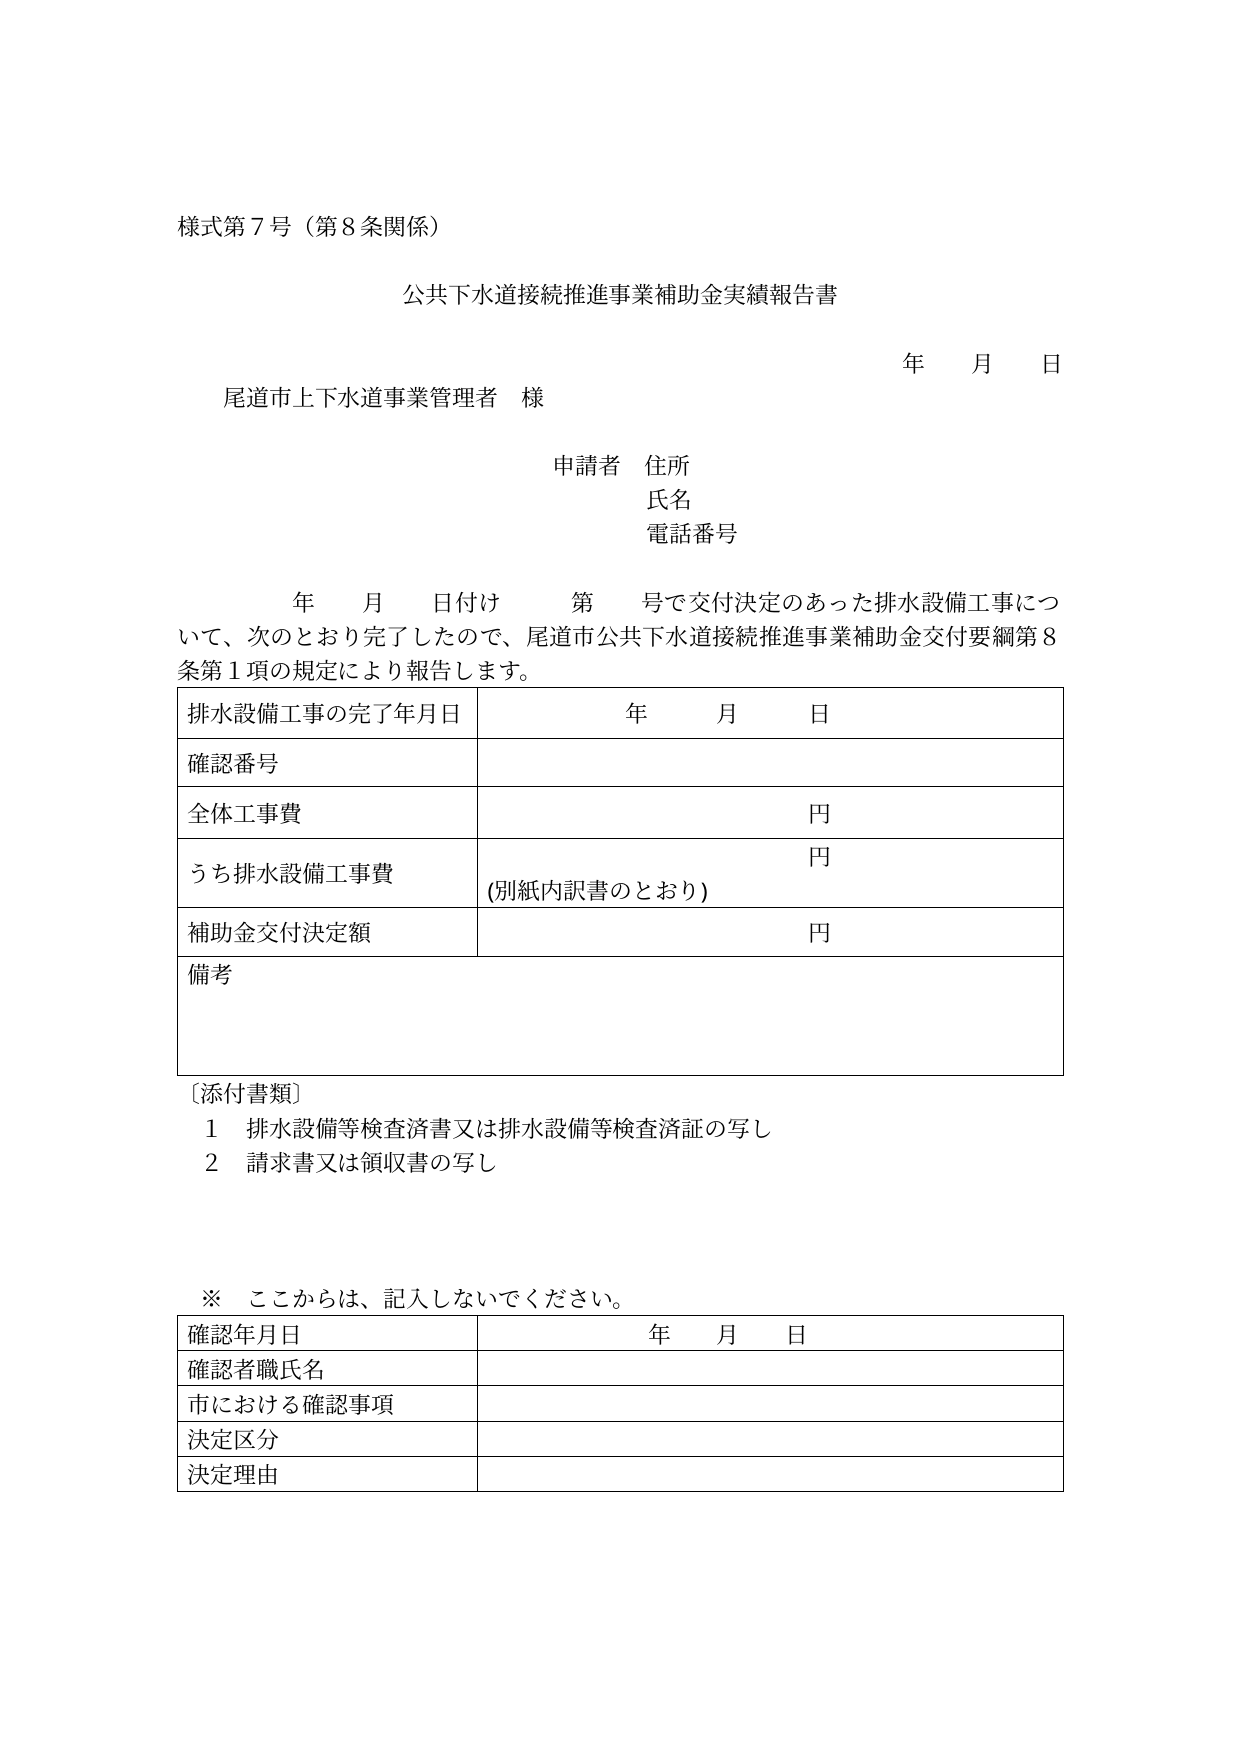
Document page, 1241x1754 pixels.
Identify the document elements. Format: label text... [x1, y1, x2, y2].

text 年 月 日付け 第 号で交付決定のあった排水設備工事について、次のとおり完了したので、尾道市公共下水道接続推進事業補助金交付要綱第８条第１項の規定により報告します。 [177, 584, 1063, 687]
text ２ 請求書又は領収書の写し [177, 1144, 1063, 1178]
table_cell 備考 [178, 957, 1063, 1075]
text 申請者 住所 [177, 448, 996, 482]
table_cell 全体工事費 [178, 787, 477, 838]
table_cell 確認者職氏名 [178, 1351, 477, 1385]
text 〔添付書類〕 [177, 1076, 1063, 1110]
text 様式第７号（第８条関係） [177, 208, 1063, 243]
table_cell [478, 1351, 1063, 1385]
table_cell 決定区分 [178, 1422, 477, 1456]
table_header 年 月 日 [478, 688, 1063, 738]
table_header 確認年月日 [178, 1316, 477, 1350]
text 氏名 [177, 482, 1063, 516]
table_cell [478, 739, 1063, 786]
table_cell 市における確認事項 [178, 1386, 477, 1421]
table_header 排水設備工事の完了年月日 [178, 688, 477, 738]
text 公共下水道接続推進事業補助金実績報告書 [177, 277, 1063, 311]
text ※ ここからは、記入しないでください。 [177, 1281, 1063, 1315]
table_cell [478, 1422, 1063, 1456]
table_cell 補助金交付決定額 [178, 908, 477, 956]
table_cell [478, 1457, 1063, 1491]
table_cell 確認番号 [178, 739, 477, 786]
table_cell 円 (別紙内訳書のとおり) [478, 839, 1063, 907]
text 年 月 日 [177, 345, 1063, 379]
table_cell 円 [478, 908, 1063, 956]
table_header 年 月 日 [478, 1316, 1063, 1350]
table_cell 決定理由 [178, 1457, 477, 1491]
table_cell [478, 1386, 1063, 1421]
text １ 排水設備等検査済書又は排水設備等検査済証の写し [177, 1110, 1063, 1144]
text 尾道市上下水道事業管理者 様 [177, 379, 1063, 413]
table_cell うち排水設備工事費 [178, 839, 477, 907]
text 電話番号 [177, 516, 996, 550]
table_cell 円 [478, 787, 1063, 838]
